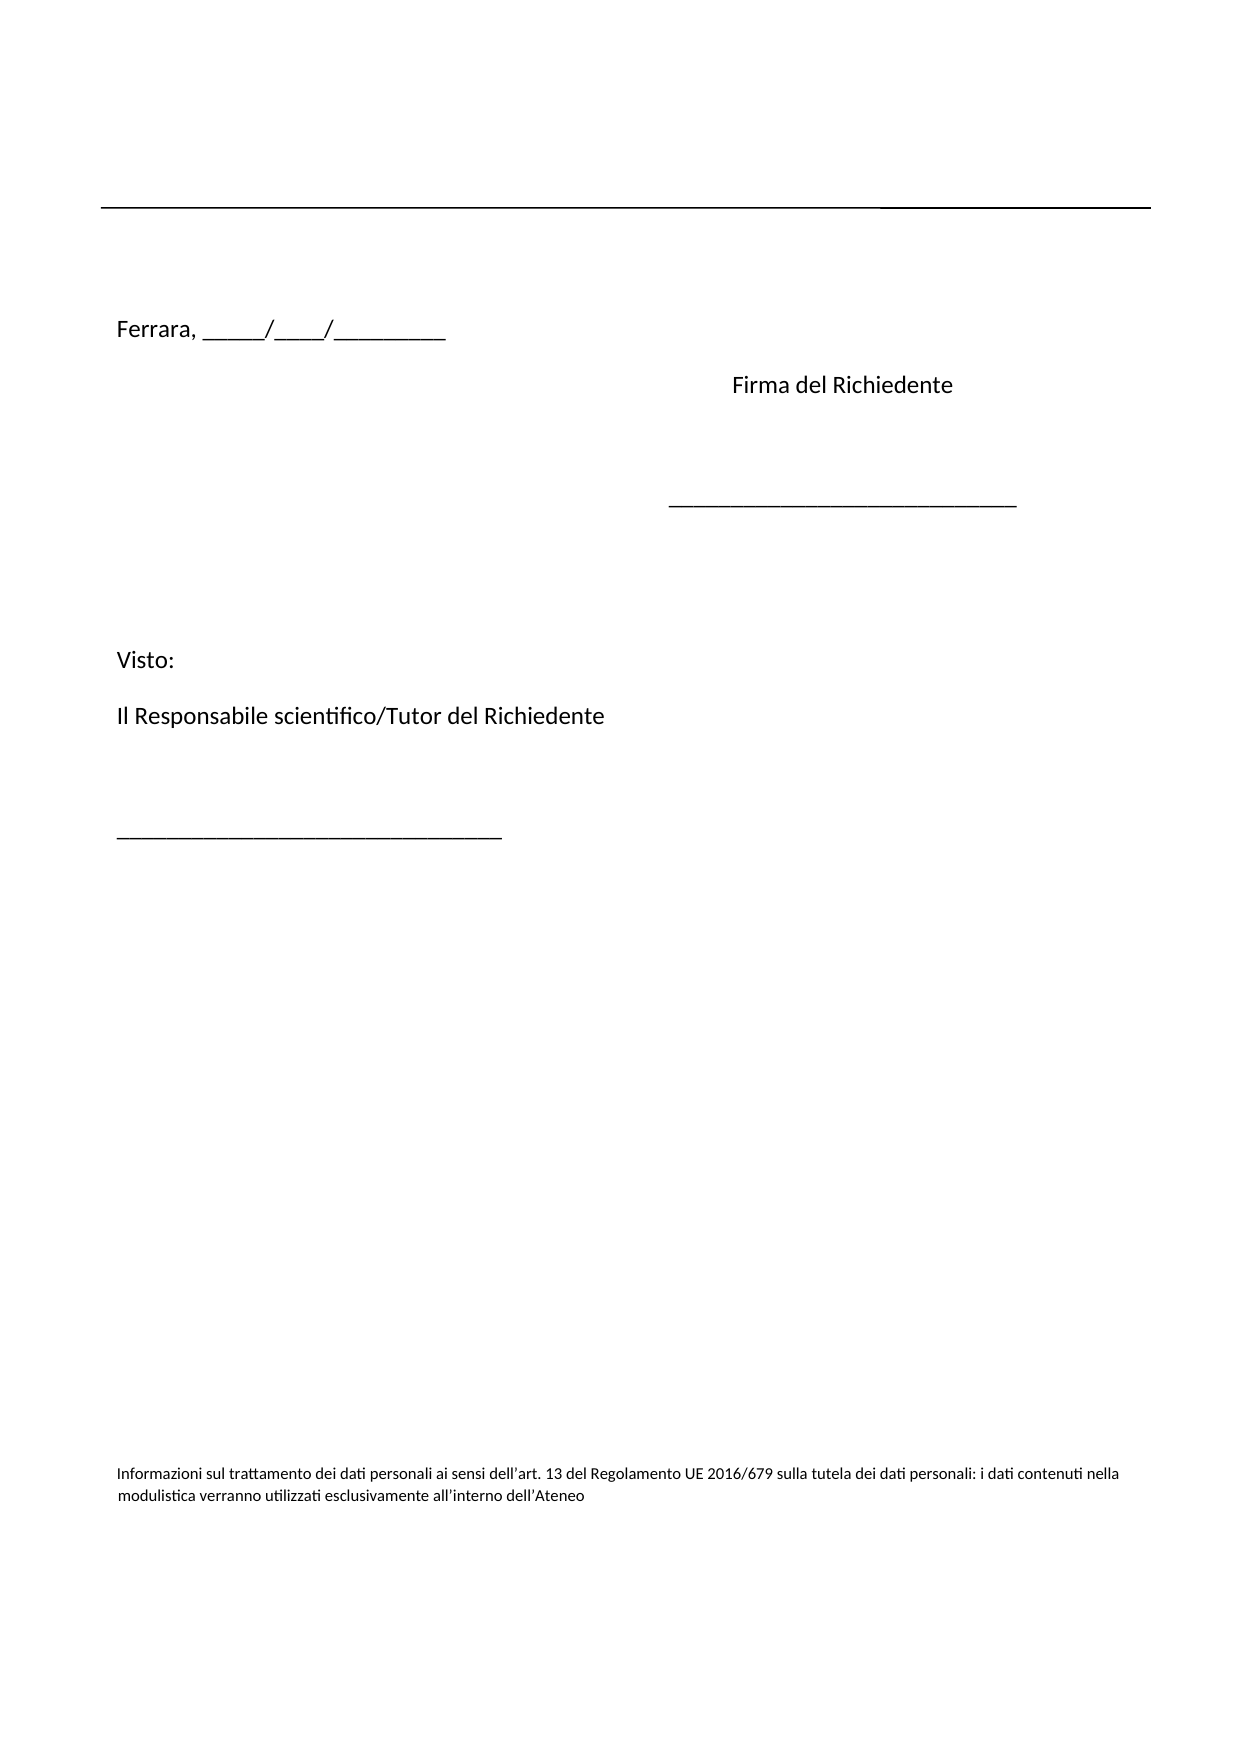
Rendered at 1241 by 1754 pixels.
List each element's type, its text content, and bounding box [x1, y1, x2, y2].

text Firma del Richiedente ____________________________ [601, 369, 1084, 511]
text Ferrara, _____/____/_________ [117, 313, 1122, 344]
text _______________________________ [117, 812, 1122, 843]
text Il Responsabile scientifico/Tutor del Richiedente [117, 701, 1122, 731]
text Visto: [117, 645, 1122, 675]
text Informazioni sul trattamento dei dati personali ai sensi dell’art. 13 del Regolamento UE 2016/679 sulla tutela dei dati personali: i dati contenuti nella modulistica verranno utilizzati esclusivamente all’interno dell’Ateneo [117, 1463, 1122, 1506]
